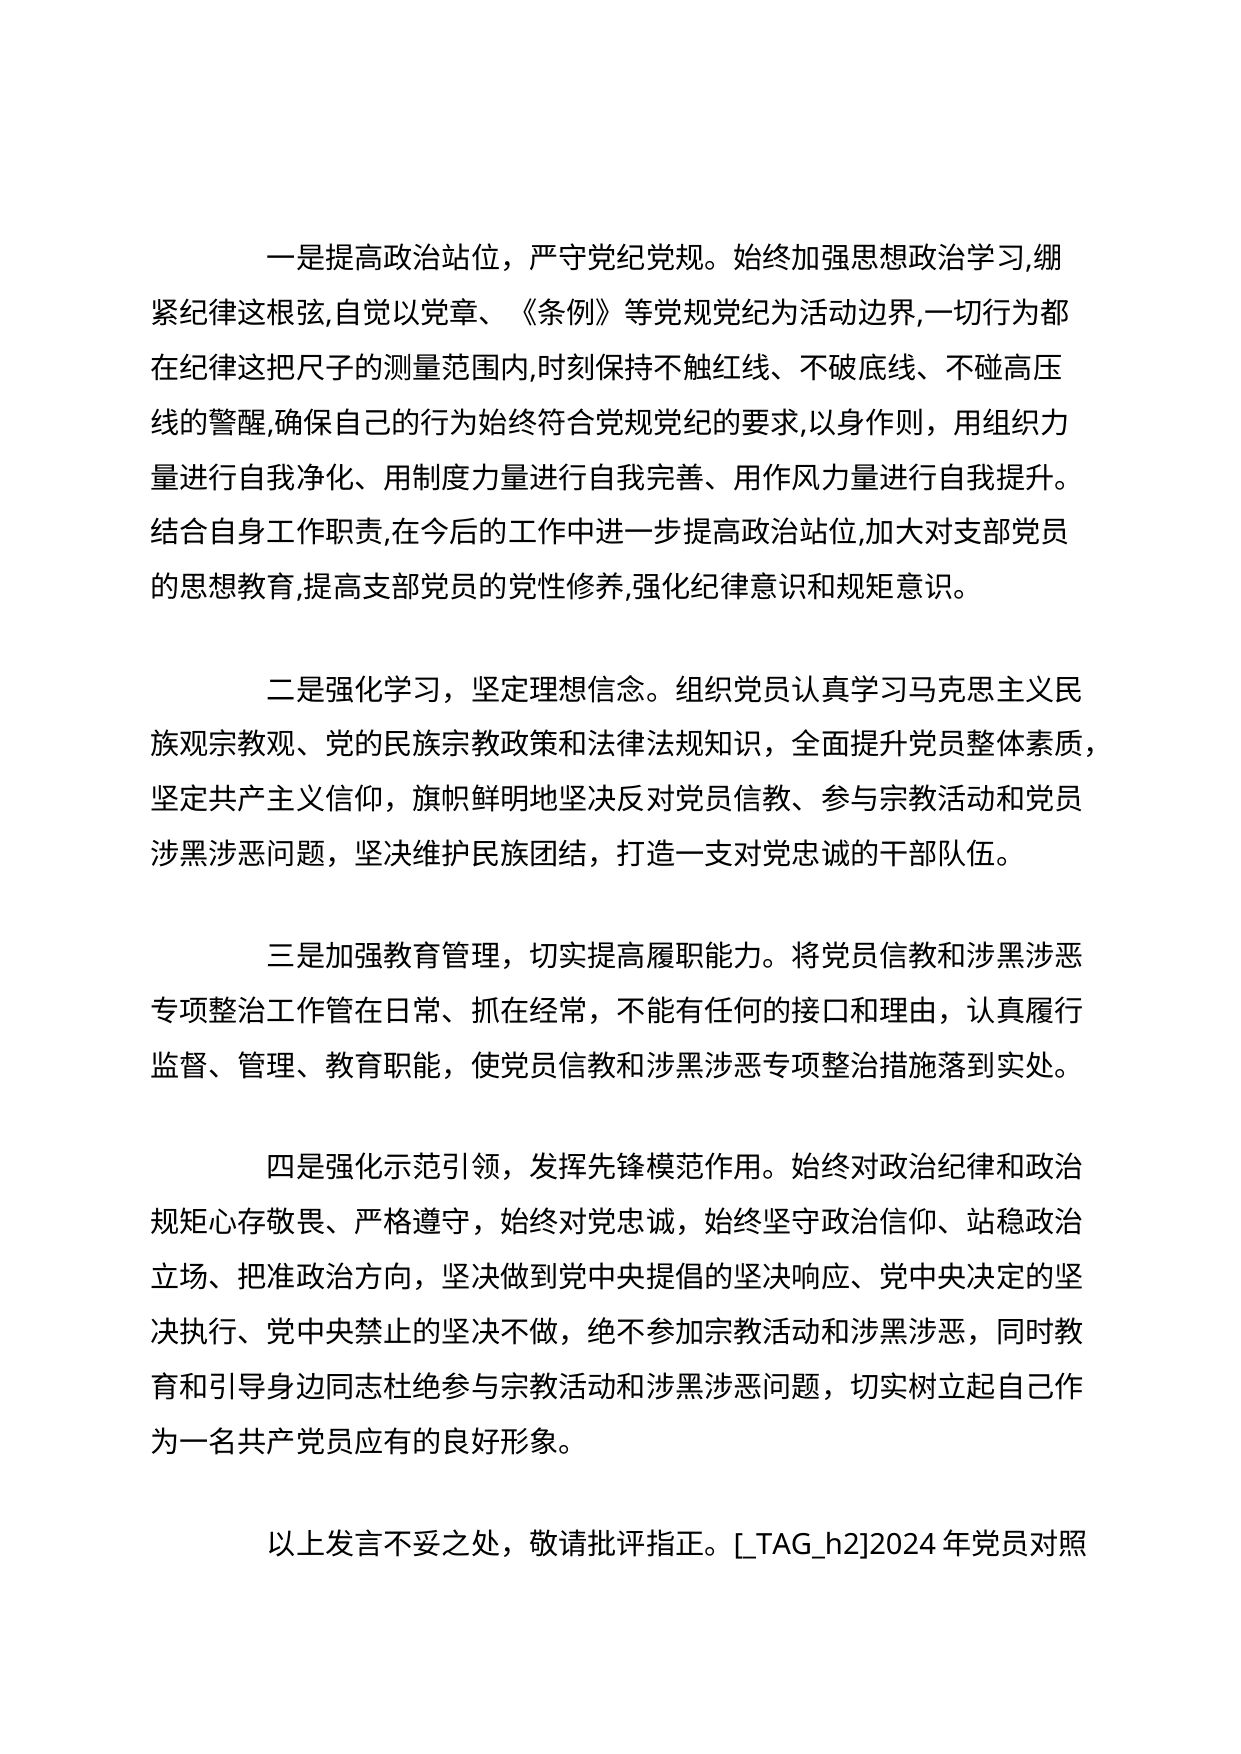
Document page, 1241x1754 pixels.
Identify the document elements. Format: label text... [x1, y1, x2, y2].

text 二是强化学习，坚定理想信念。组织党员认真学习马克思主义民族观宗教观、党的民族宗教政策和法律法规知识，全面提升党员整体素质，坚定共产主义信仰，旗帜鲜明地坚决反对党员信教、参与宗教活动和党员涉黑涉恶问题，坚决维护民族团结，打造一支对党忠诚的干部队伍。 [150, 666, 1090, 873]
text 三是加强教育管理，切实提高履职能力。将党员信教和涉黑涉恶专项整治工作管在日常、抓在经常，不能有任何的接口和理由，认真履行监督、管理、教育职能，使党员信教和涉黑涉恶专项整治措施落到实处。 [150, 932, 1090, 1084]
text 一是提高政治站位，严守党纪党规。始终加强思想政治学习,绷紧纪律这根弦,自觉以党章、《条例》等党规党纪为活动边界,一切行为都在纪律这把尺子的测量范围内,时刻保持不触红线、不破底线、不碰高压线的警醒,确保自己的行为始终符合党规党纪的要求,以身作则，用组织力量进行自我净化、用制度力量进行自我完善、用作风力量进行自我提升。结合自身工作职责,在今后的工作中进一步提高政治站位,加大对支部党员的思想教育,提高支部党员的党性修养,强化纪律意识和规矩意识。 [150, 234, 1090, 606]
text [150, 1520, 1090, 1563]
text 四是强化示范引领，发挥先锋模范作用。始终对政治纪律和政治规矩心存敬畏、严格遵守，始终对党忠诚，始终坚守政治信仰、站稳政治立场、把准政治方向，坚决做到党中央提倡的坚决响应、党中央决定的坚决执行、党中央禁止的坚决不做，绝不参加宗教活动和涉黑涉恶，同时教育和引导身边同志杜绝参与宗教活动和涉黑涉恶问题，切实树立起自己作为一名共产党员应有的良好形象。 [150, 1144, 1090, 1461]
